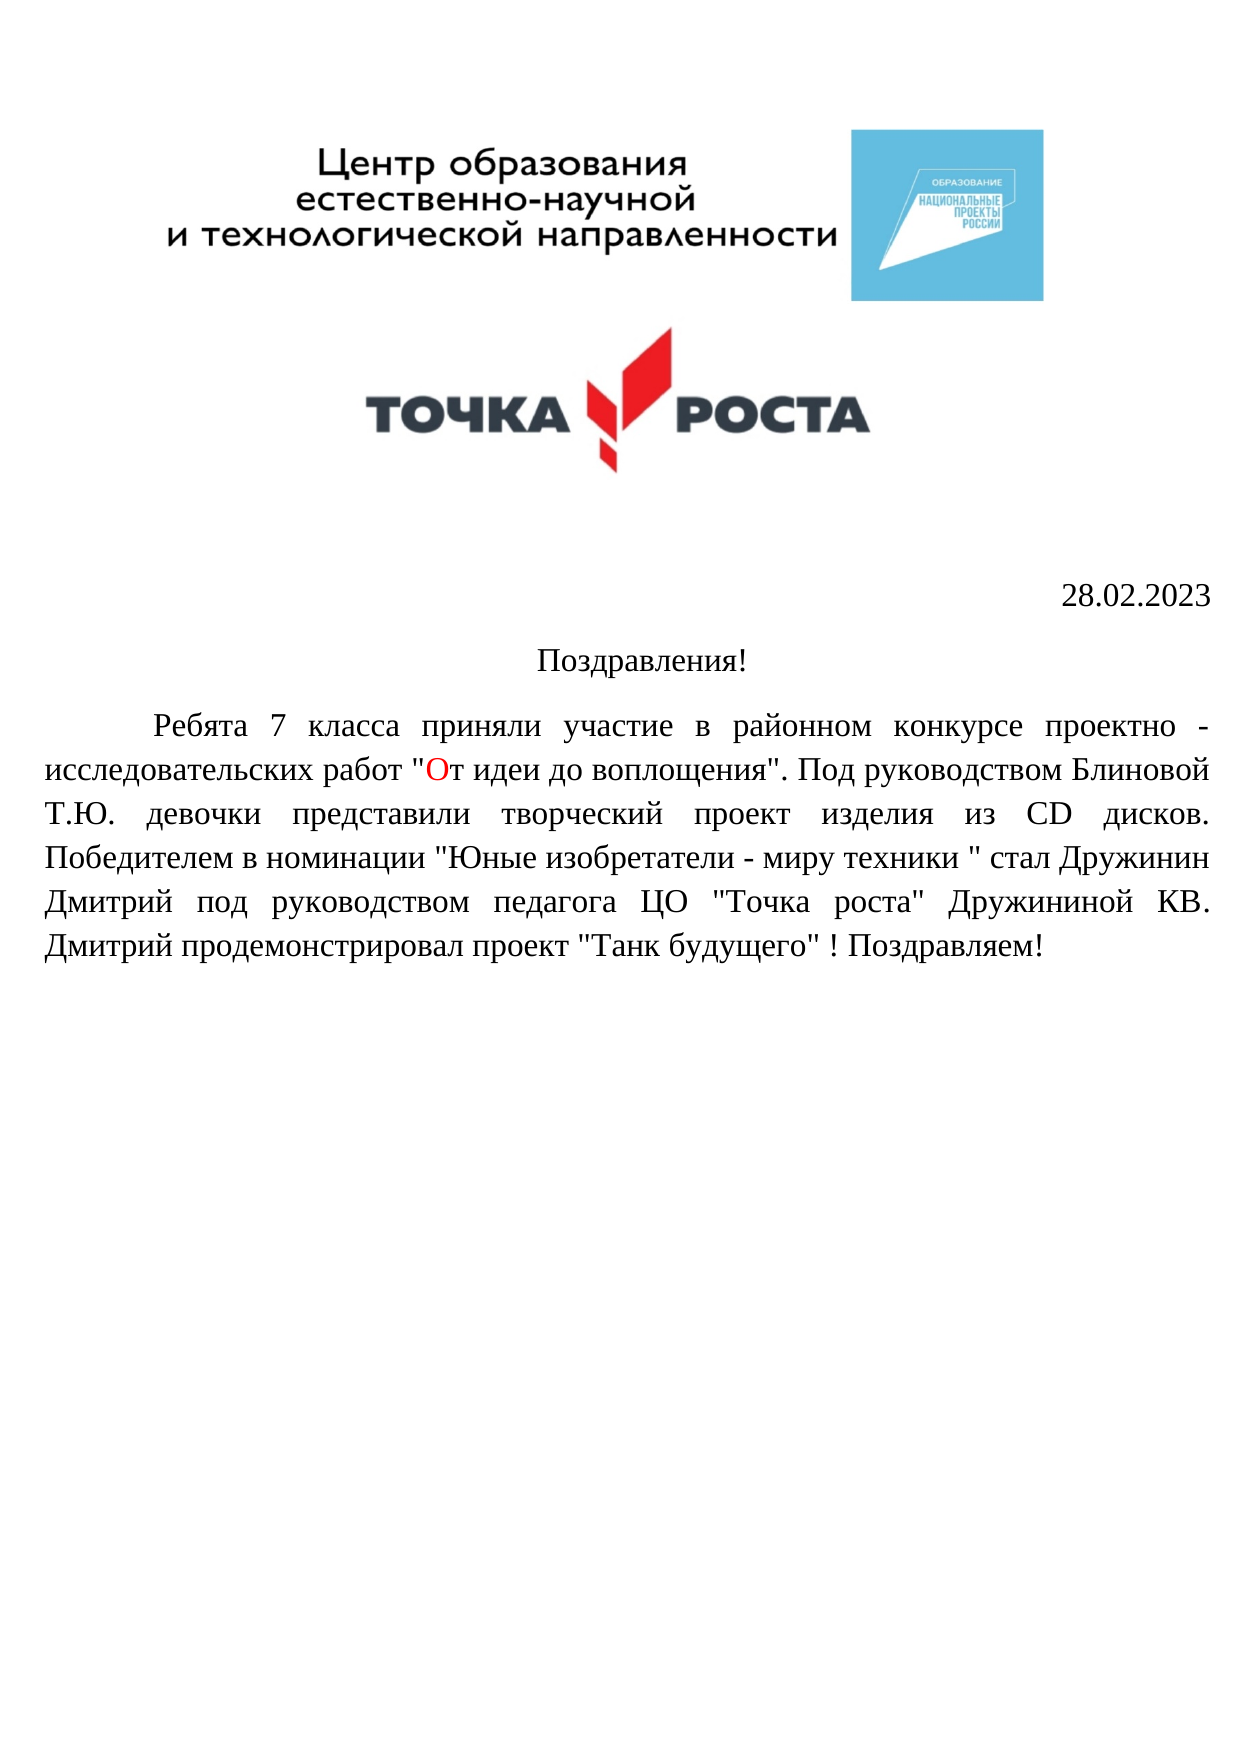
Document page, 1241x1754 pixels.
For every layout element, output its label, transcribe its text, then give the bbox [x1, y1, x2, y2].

text 28.02.2023 [0, 576, 1211, 614]
text Поздравления! [74, 641, 1211, 679]
text Ребята 7 класса приняли участие в районном конкурсе проектно - исследовательских работ "От идеи до воплощения". Под руководством Блиновой Т.Ю. девочки представили творческий проект изделия из CD дисков. Победителем в номинации "Юные изобретатели - миру техники " стал Дружинин Дмитрий под руководством педагога ЦО "Точка роста" Дружининой КВ. Дмитрий продемонстрировал проект "Танк будущего" ! Поздравляем! [44, 705, 1211, 964]
picture [148, 118, 1048, 551]
